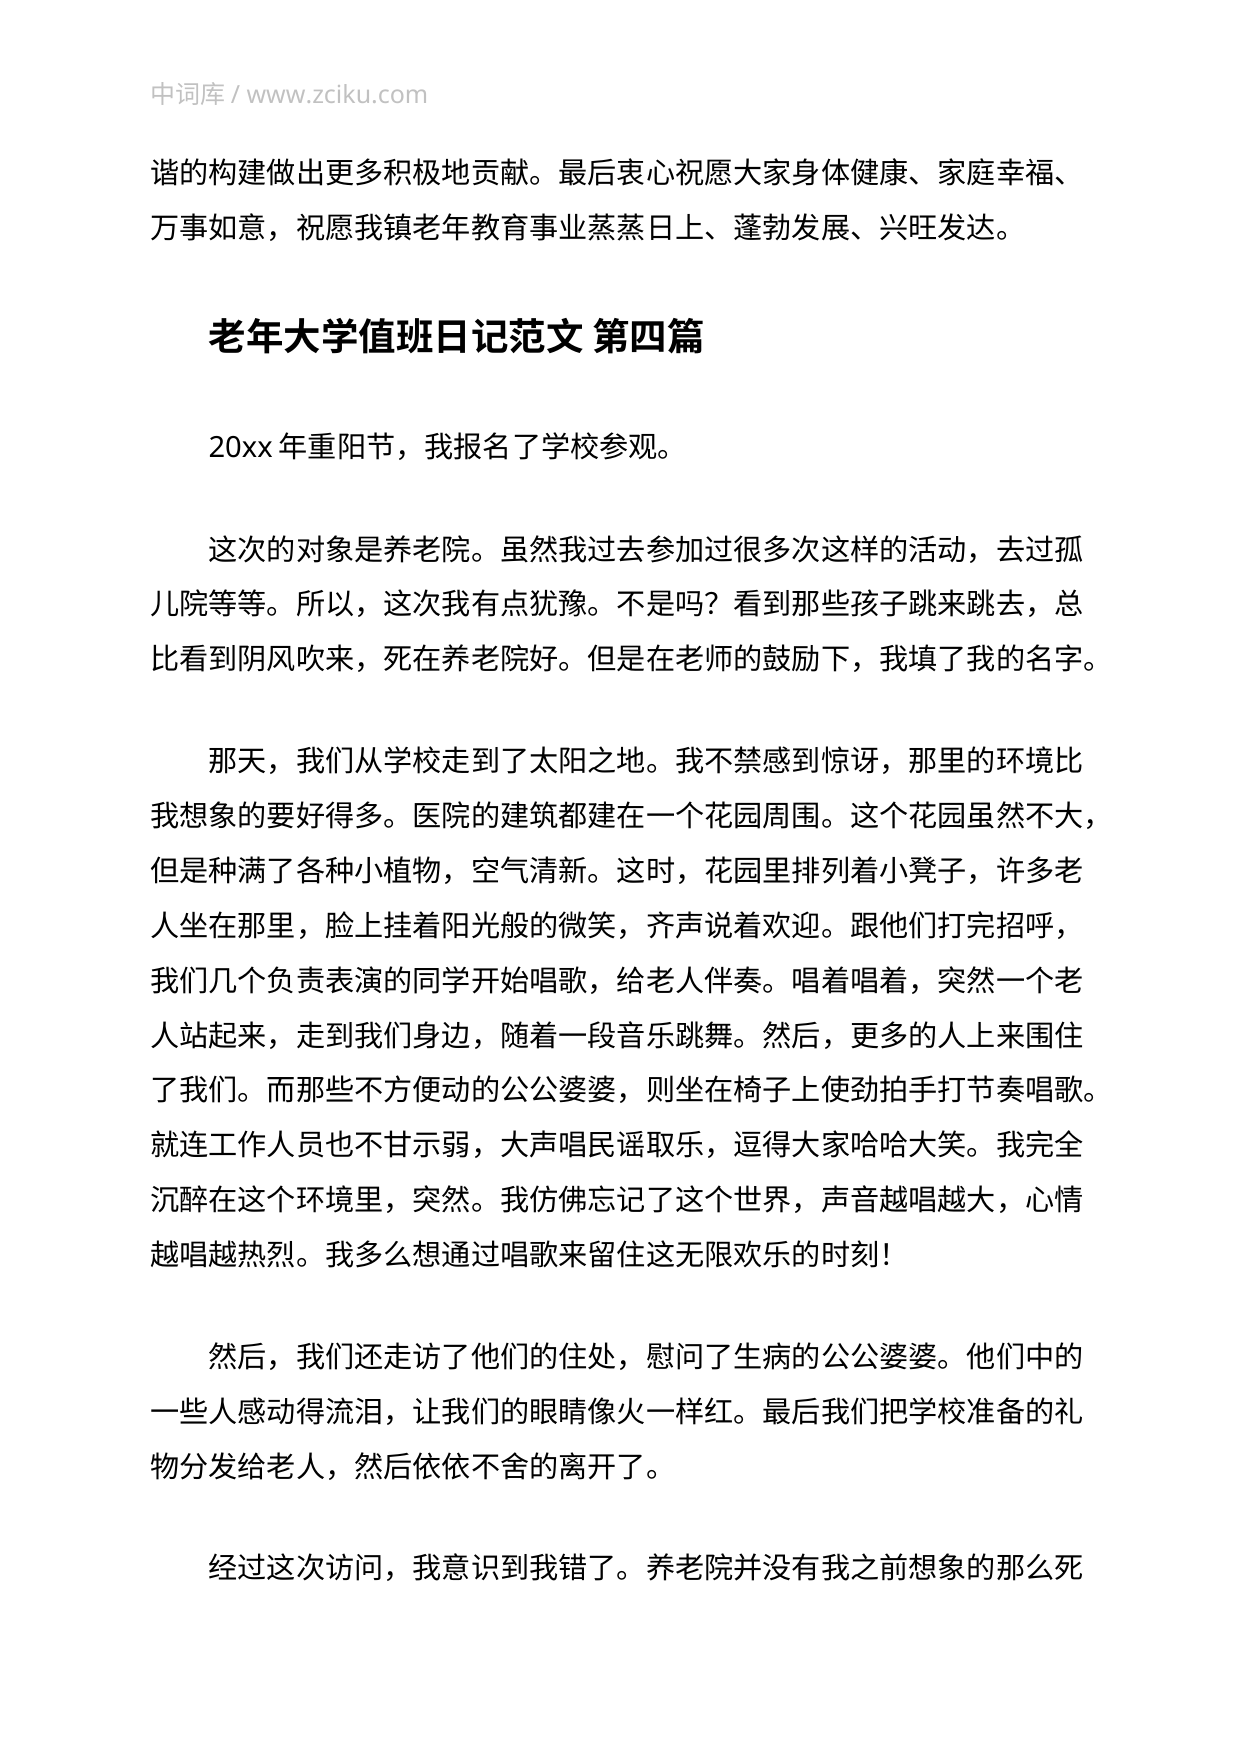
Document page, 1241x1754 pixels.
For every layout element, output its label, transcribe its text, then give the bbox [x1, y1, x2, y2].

text 20xx年重阳节，我报名了学校参观。 [150, 424, 1090, 466]
text 这次的对象是养老院。虽然我过去参加过很多次这样的活动，去过孤儿院等等。所以，这次我有点犹豫。不是吗？看到那些孩子跳来跳去，总比看到阴风吹来，死在养老院好。但是在老师的鼓励下，我填了我的名字。 [150, 526, 1090, 678]
text 然后，我们还走访了他们的住处，慰问了生病的公公婆婆。他们中的一些人感动得流泪，让我们的眼睛像火一样红。最后我们把学校准备的礼物分发给老人，然后依依不舍的离开了。 [150, 1333, 1090, 1486]
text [150, 1545, 1090, 1587]
text 那天，我们从学校走到了太阳之地。我不禁感到惊讶，那里的环境比我想象的要好得多。医院的建筑都建在一个花园周围。这个花园虽然不大，但是种满了各种小植物，空气清新。这时，花园里排列着小凳子，许多老人坐在那里，脸上挂着阳光般的微笑，齐声说着欢迎。跟他们打完招呼，我们几个负责表演的同学开始唱歌，给老人伴奏。唱着唱着，突然一个老人站起来，走到我们身边，随着一段音乐跳舞。然后，更多的人上来围住了我们。而那些不方便动的公公婆婆，则坐在椅子上使劲拍手打节奏唱歌。就连工作人员也不甘示弱，大声唱民谣取乐，逗得大家哈哈大笑。我完全沉醉在这个环境里，突然。我仿佛忘记了这个世界，声音越唱越大，心情越唱越热烈。我多么想通过唱歌来留住这无限欢乐的时刻！ [150, 738, 1090, 1274]
text 老年大学值班日记范文 第四篇 [150, 307, 1090, 361]
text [150, 150, 1090, 247]
